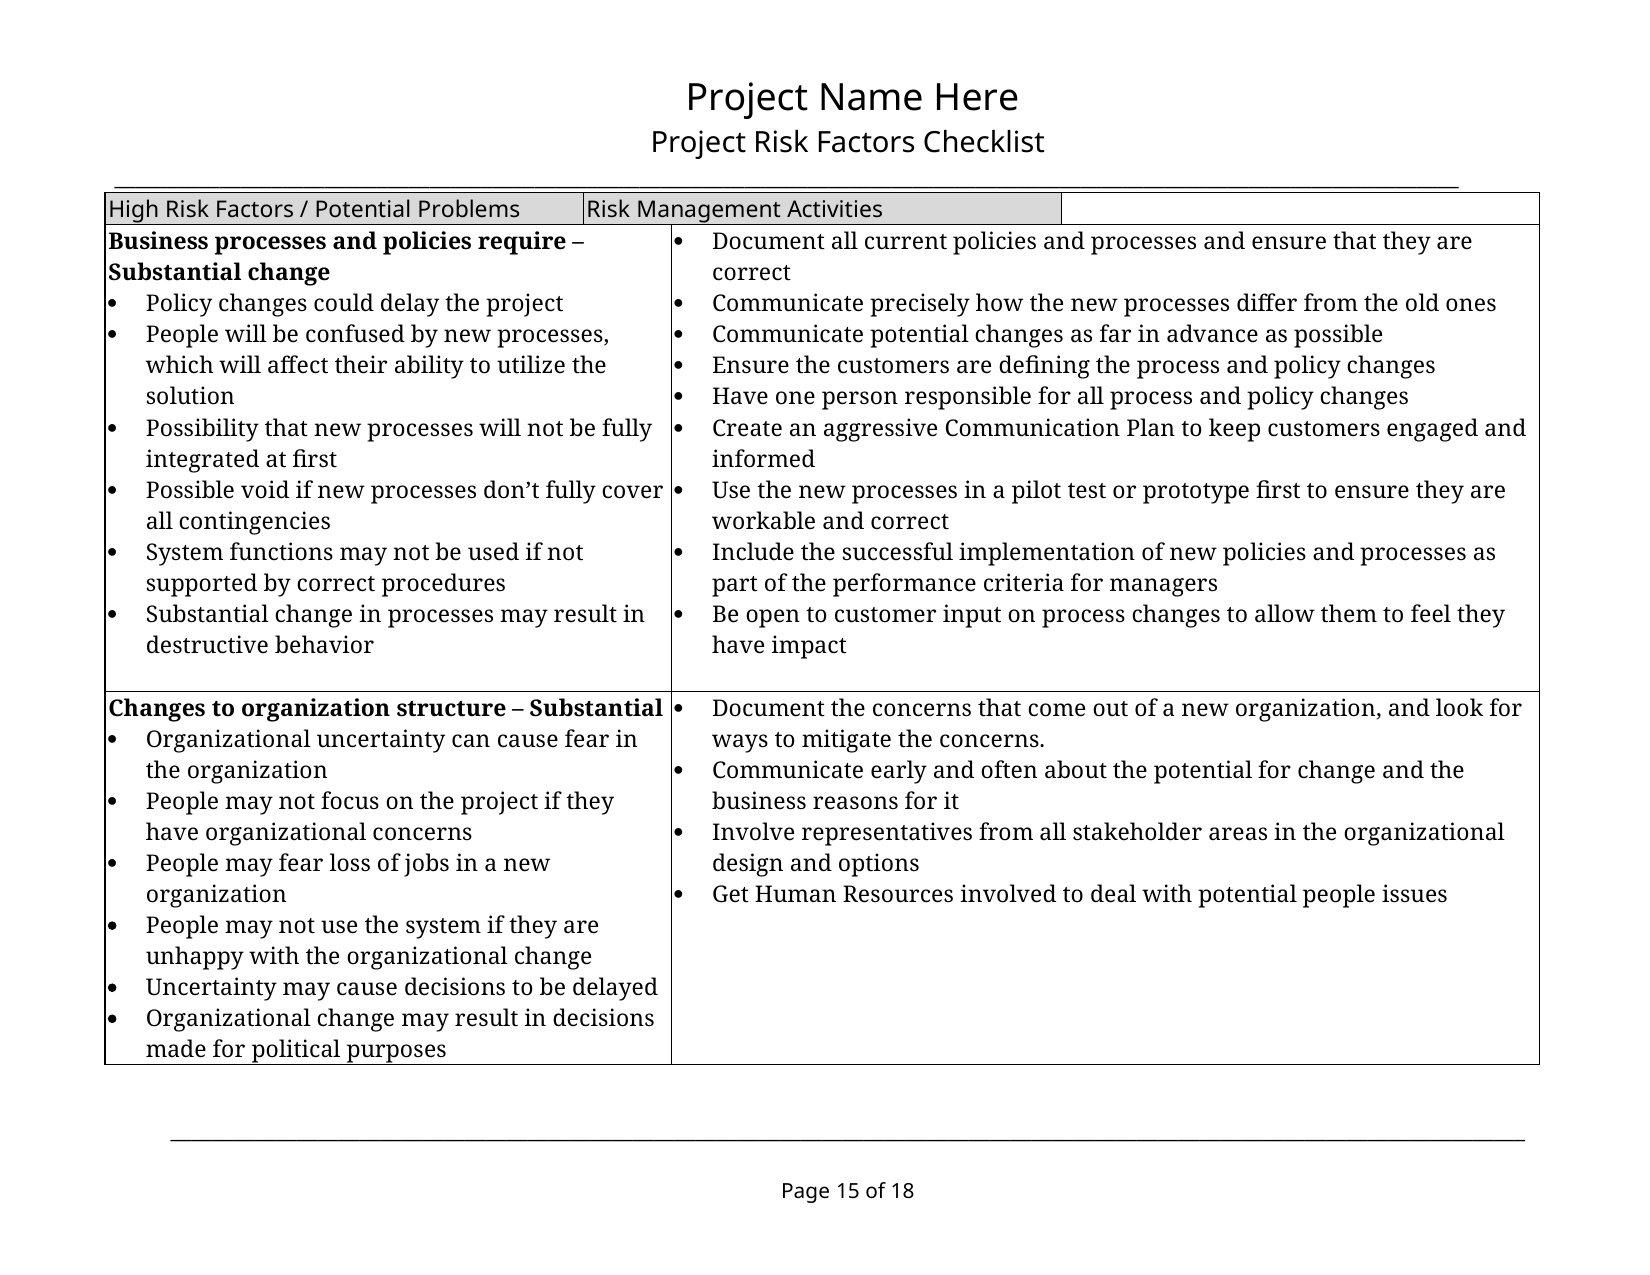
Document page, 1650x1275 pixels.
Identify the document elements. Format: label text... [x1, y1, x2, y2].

table_header Risk Management Activities [584, 193, 1061, 224]
table_cell Document all current policies and processes and ensure that they are correct Communicate precisely how the new processes differ from the old ones Communicate potential changes as far in advance as possible Ensure the customers are defining the process and policy changes Have one person responsible for all process and policy changes Create an aggressive Communication Plan to keep customers engaged and informed Use the new processes in a pilot test or prototype first to ensure they are workable and correct Include the successful implementation of new policies and processes as part of the performance criteria for managers Be open to customer input on process changes to allow them to feel they have impact [672, 225, 1539, 691]
table_cell Changes to organization structure – Substantial Organizational uncertainty can cause fear in the organization People may not focus on the project if they have organizational concerns People may fear loss of jobs in a new organization People may not use the system if they are unhappy with the organizational change Uncertainty may cause decisions to be delayed Organizational change may result in decisions made for political purposes [106, 692, 671, 1064]
table_cell Document the concerns that come out of a new organization, and look for ways to mitigate the concerns. Communicate early and often about the potential for change and the business reasons for it Involve representatives from all stakeholder areas in the organizational design and options Get Human Resources involved to deal with potential people issues [672, 692, 1539, 1064]
table_cell Business processes and policies require – Substantial change Policy changes could delay the project People will be confused by new processes, which will affect their ability to utilize the solution Possibility that new processes will not be fully integrated at first Possible void if new processes don’t fully cover all contingencies System functions may not be used if not supported by correct procedures Substantial change in processes may result in destructive behavior [106, 225, 671, 691]
table_header High Risk Factors / Potential Problems [106, 193, 583, 224]
